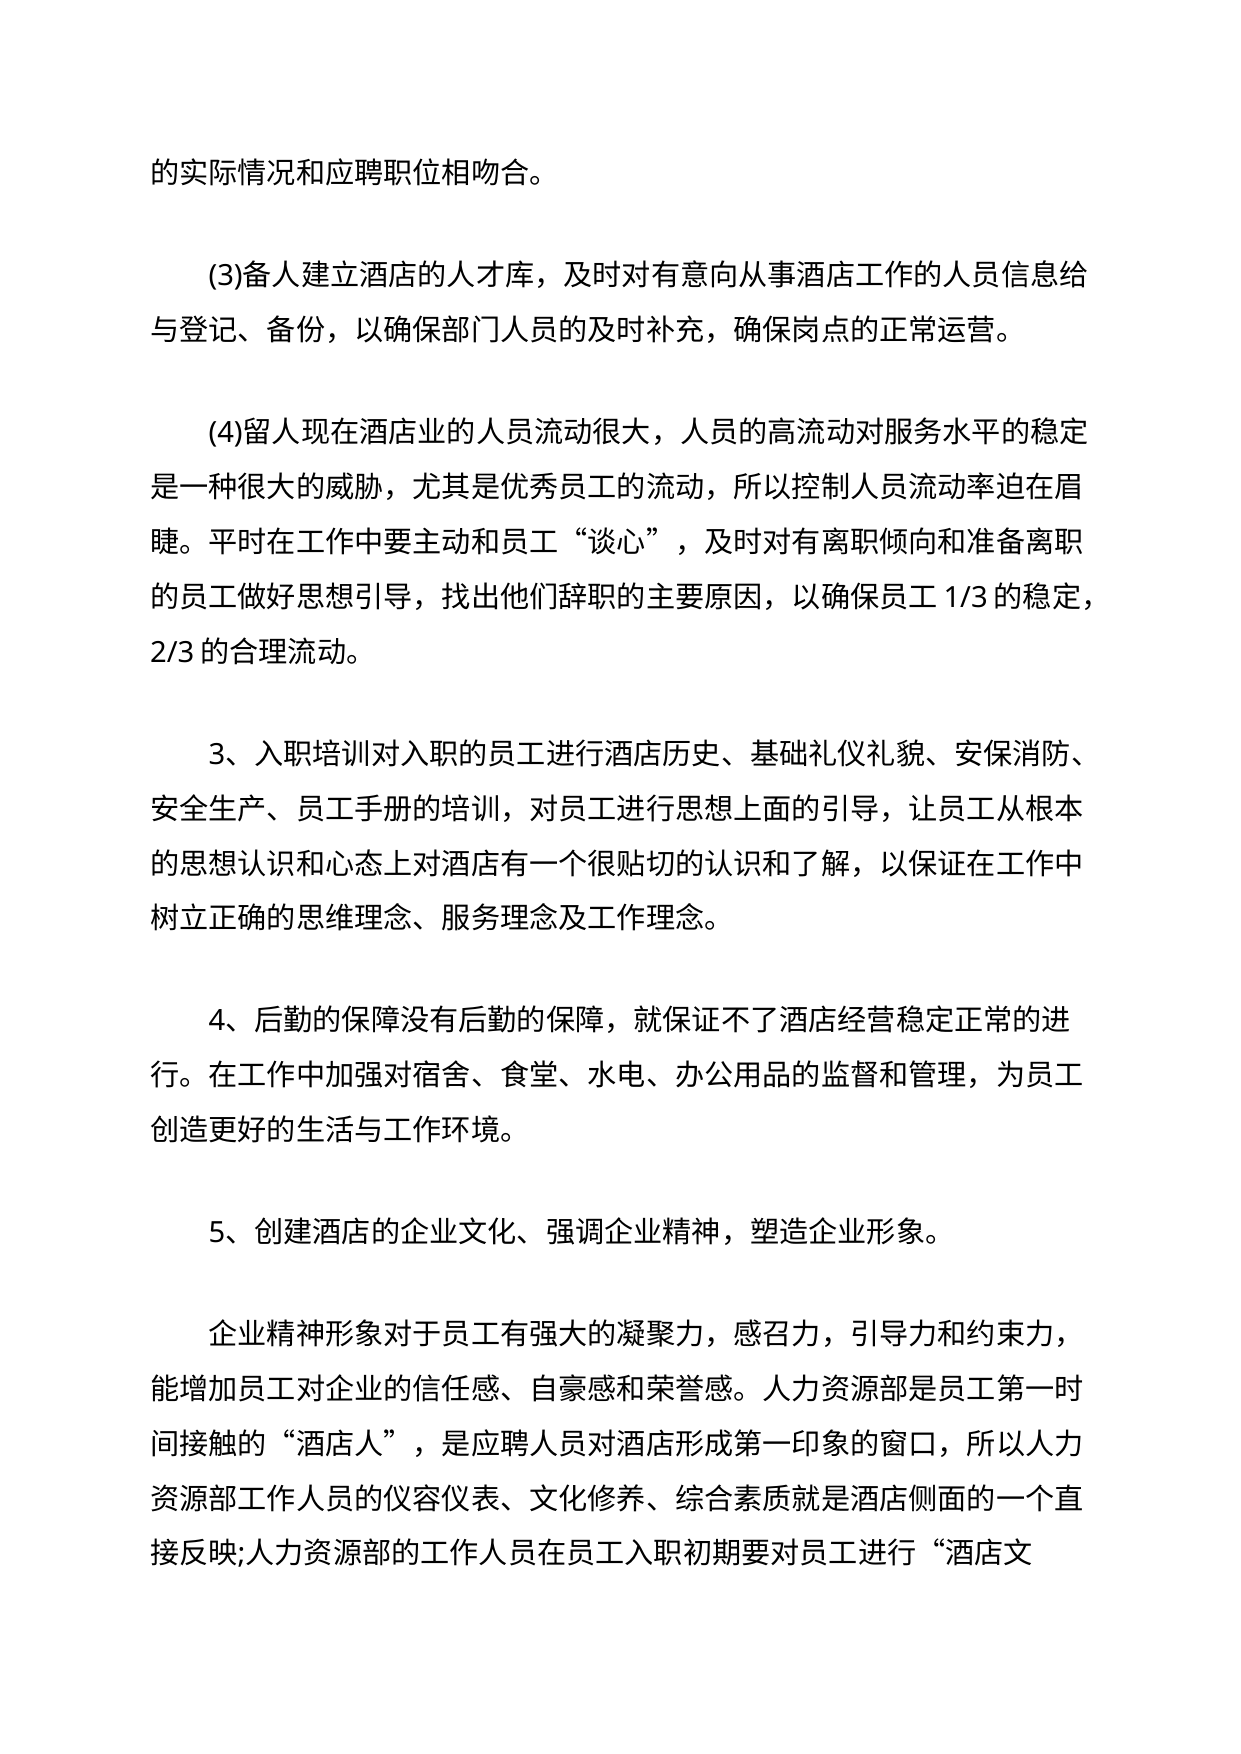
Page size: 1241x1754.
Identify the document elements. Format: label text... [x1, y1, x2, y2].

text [150, 150, 1090, 192]
text (4)留人现在酒店业的人员流动很大，人员的高流动对服务水平的稳定是一种很大的威胁，尤其是优秀员工的流动，所以控制人员流动率迫在眉睫。平时在工作中要主动和员工“谈心”，及时对有离职倾向和准备离职的员工做好思想引导，找出他们辞职的主要原因，以确保员工1/3的稳定，2/3的合理流动。 [150, 408, 1090, 671]
text 5、创建酒店的企业文化、强调企业精神，塑造企业形象。 [150, 1208, 1090, 1251]
text 4、后勤的保障没有后勤的保障，就保证不了酒店经营稳定正常的进行。在工作中加强对宿舍、食堂、水电、办公用品的监督和管理，为员工创造更好的生活与工作环境。 [150, 997, 1090, 1149]
text 3、入职培训对入职的员工进行酒店历史、基础礼仪礼貌、安保消防、安全生产、员工手册的培训，对员工进行思想上面的引导，让员工从根本的思想认识和心态上对酒店有一个很贴切的认识和了解，以保证在工作中树立正确的思维理念、服务理念及工作理念。 [150, 730, 1090, 937]
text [150, 1311, 1090, 1572]
text (3)备人建立酒店的人才库，及时对有意向从事酒店工作的人员信息给与登记、备份，以确保部门人员的及时补充，确保岗点的正常运营。 [150, 252, 1090, 349]
